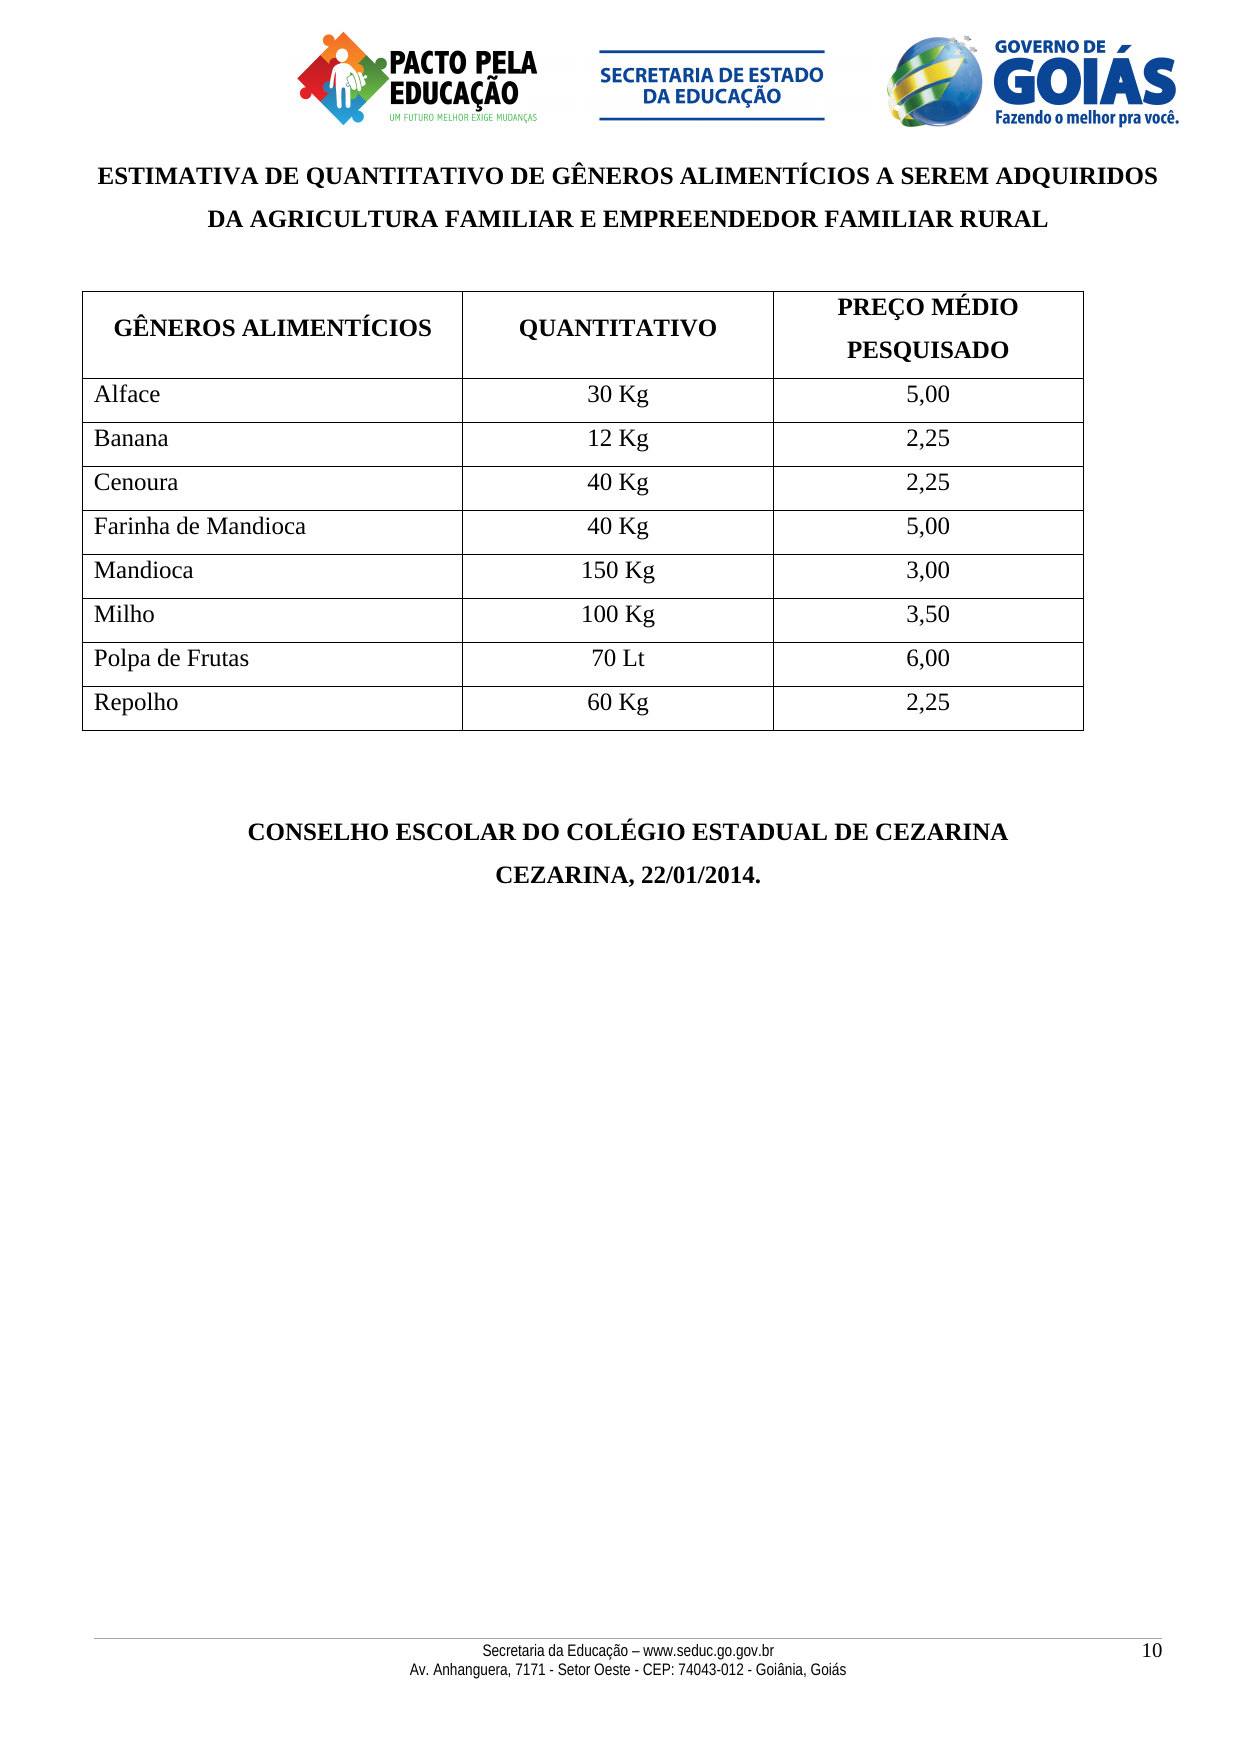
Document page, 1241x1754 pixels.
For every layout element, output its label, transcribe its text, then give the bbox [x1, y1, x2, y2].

table_cell Farinha de Mandioca [83, 511, 462, 554]
table_cell 5,00 [774, 379, 1083, 422]
table_header GÊNEROS ALIMENTÍCIOS [83, 292, 462, 378]
table_cell 2,25 [774, 423, 1083, 466]
text ESTIMATIVA DE QUANTITATIVO DE GÊNEROS ALIMENTÍCIOS A SEREM ADQUIRIDOS DA AGRICULTURA FAMILIAR E EMPREENDEDOR FAMILIAR RURAL [94, 161, 1162, 233]
table_cell 2,25 [774, 467, 1083, 510]
table_header PREÇO MÉDIO PESQUISADO [774, 292, 1083, 378]
table_cell 12 Kg [463, 423, 773, 466]
table_cell Cenoura [83, 467, 462, 510]
picture [288, 27, 1186, 136]
table_cell Banana [83, 423, 462, 466]
table_cell 2,25 [774, 687, 1083, 730]
table_cell 40 Kg [463, 467, 773, 510]
table_cell Repolho [83, 687, 462, 730]
table_cell 5,00 [774, 511, 1083, 554]
text CONSELHO ESCOLAR DO COLÉGIO ESTADUAL DE CEZARINA [94, 817, 1162, 846]
table_cell 100 Kg [463, 599, 773, 642]
table_cell 3,50 [774, 599, 1083, 642]
table_cell 150 Kg [463, 555, 773, 598]
table_cell 40 Kg [463, 511, 773, 554]
table_cell 6,00 [774, 643, 1083, 686]
text CEZARINA, 22/01/2014. [94, 861, 1162, 889]
table_header QUANTITATIVO [463, 292, 773, 378]
table_cell Mandioca [83, 555, 462, 598]
table_cell 30 Kg [463, 379, 773, 422]
table_cell Alface [83, 379, 462, 422]
table_cell 70 Lt [463, 643, 773, 686]
table_cell Milho [83, 599, 462, 642]
table_cell 60 Kg [463, 687, 773, 730]
table_cell 3,00 [774, 555, 1083, 598]
table_cell Polpa de Frutas [83, 643, 462, 686]
